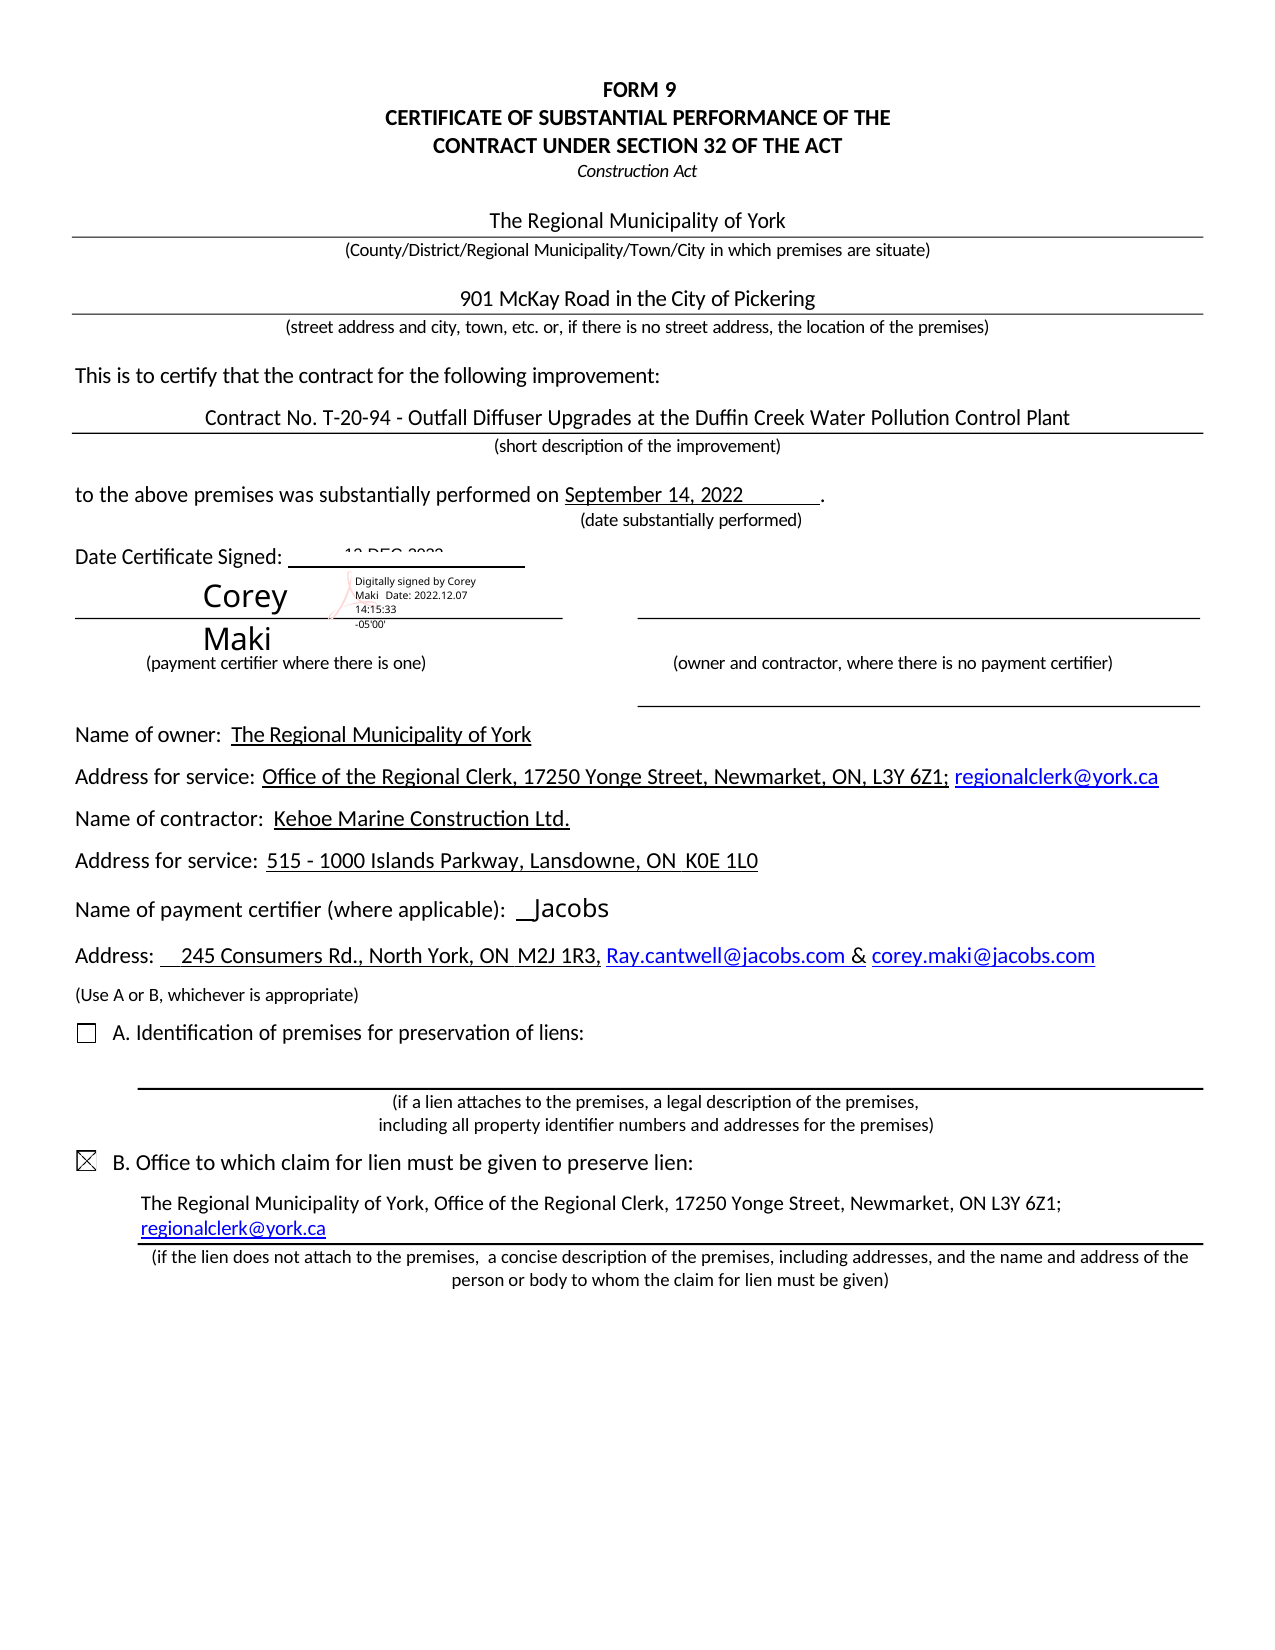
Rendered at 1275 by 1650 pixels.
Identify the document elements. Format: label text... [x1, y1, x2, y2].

text Address for service: 515 - 1000 Islands Parkway, Lansdowne, ON K0E 1L0 Name of payment certifier (where applicable): Jacobs [75, 846, 803, 925]
text A. Identification of premises for preservation of liens: [112, 1018, 1200, 1046]
text to the above premises was substantially performed on September 14, 2022 . [75, 480, 1200, 508]
text Date Certificate Signed: [75, 542, 1200, 570]
text The Regional Municipality of York, Office of the Regional Clerk, 17250 Yonge Street, Newmarket, ON L3Y 6Z1; regionalclerk@york.ca [141, 1190, 1200, 1241]
text 901 McKay Road in the City of Pickering [344, 284, 931, 312]
text Construction Act [344, 159, 931, 182]
text Contract No. T-20-94 - Outfall Diffuser Upgrades at the Duffin Creek Water Pollution Control Plant [203, 403, 1072, 431]
text (street address and city, town, etc. or, if there is no street address, the location of the premises) [203, 315, 1072, 338]
text (County/District/Regional Municipality/Town/City in which premises are situate) [344, 238, 931, 261]
text The Regional Municipality of York [344, 207, 931, 235]
text (if a lien attaches to the premises, a legal description of the premises, including all property identifier numbers and addresses for the premises) [378, 1090, 986, 1136]
text Name of owner: The Regional Municipality of York [75, 720, 1200, 748]
picture [76, 1150, 97, 1171]
title FORM 9 [344, 75, 936, 103]
text (Use A or B, whichever is appropriate) [75, 983, 1200, 1006]
text Address for service: Office of the Regional Clerk, 17250 Yonge Street, Newmarket, ON, L3Y 6Z1; regionalclerk@york.ca Name of contractor: Kehoe Marine Construction Ltd. [75, 762, 1192, 832]
title CERTIFICATE OF SUBSTANTIAL PERFORMANCE OF THE CONTRACT UNDER SECTION 32 OF THE ACT [344, 103, 931, 159]
text (payment certifier where there is one) (owner and contractor, where there is no payment certifier) [146, 571, 1200, 674]
text (short description of the improvement) [344, 434, 931, 457]
text B. Office to which claim for lien must be given to preserve lien: [76, 1148, 1200, 1176]
text This is to certify that the contract for the following improvement: [75, 361, 1200, 389]
text (date substantially performed) [344, 508, 1038, 531]
text (if the lien does not attach to the premises, a concise description of the premises, including addresses, and the name and address of the person or body to whom the claim for lien must be given) [151, 1246, 1200, 1291]
text Address: 245 Consumers Rd., North York, ON M2J 1R3, Ray.cantwell@jacobs.com & corey.maki@jacobs.com [75, 941, 1200, 969]
